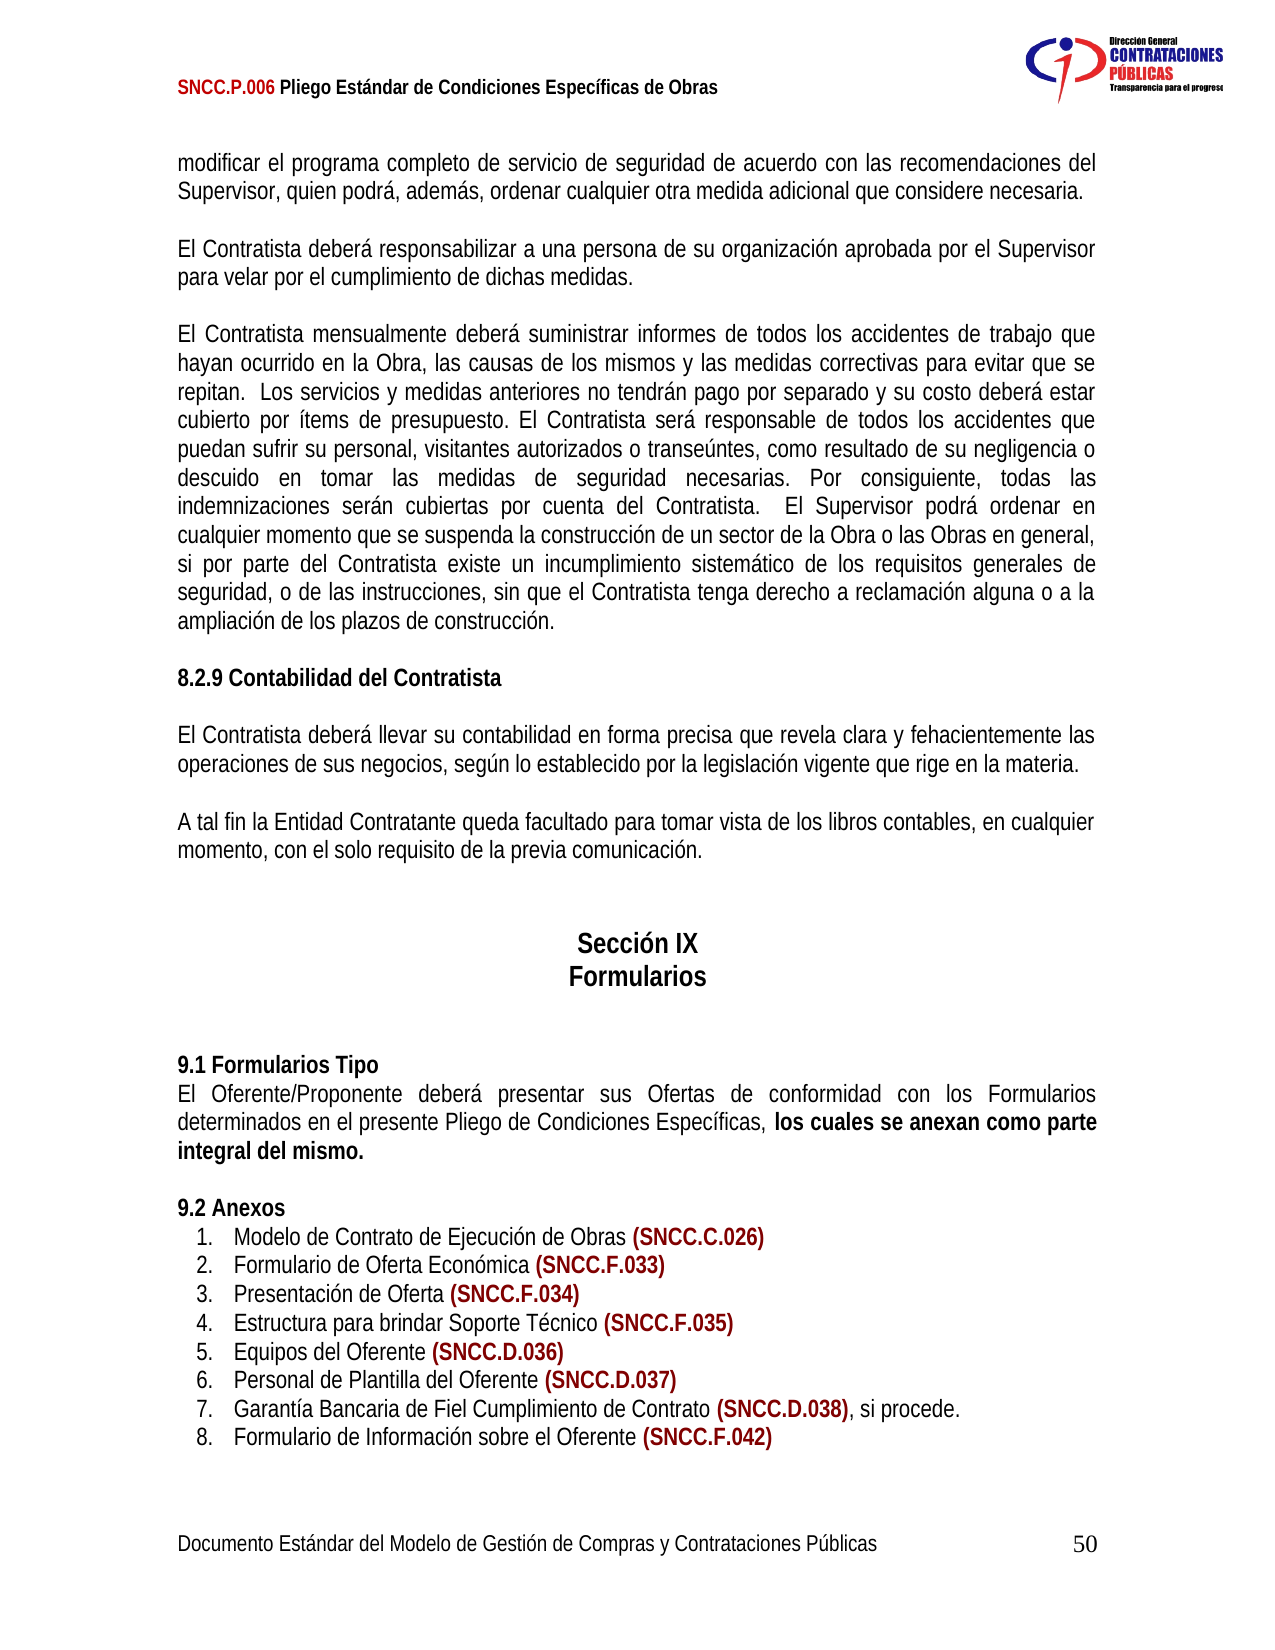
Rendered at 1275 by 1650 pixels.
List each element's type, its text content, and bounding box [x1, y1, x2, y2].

list Formulario de Información sobre el Oferente (SNCC.F.042) [196, 1422, 1098, 1451]
text El Contratista deberá llevar su contabilidad en forma precisa que revela clara y fehacientemente las operaciones de sus negocios, según lo establecido por la legislación vigente que rige en la materia. [177, 721, 1098, 778]
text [177, 148, 1098, 205]
text El Contratista deberá responsabilizar a una persona de su organización aprobada por el Supervisor para velar por el cumplimiento de dichas medidas. [177, 233, 1098, 291]
list Personal de Plantilla del Oferente (SNCC.D.037) [196, 1365, 1098, 1394]
text El Contratista mensualmente deberá suministrar informes de todos los accidentes de trabajo que hayan ocurrido en la Obra, las causas de los mismos y las medidas correctivas para evitar que se repitan. Los servicios y medidas anteriores no tendrán pago por separado y su costo deberá estar cubierto por ítems de presupuesto. El Contratista será responsable de todos los accidentes que puedan sufrir su personal, visitantes autorizados o transeúntes, como resultado de su negligencia o descuido en tomar las medidas de seguridad necesarias. Por consiguiente, todas las indemnizaciones serán cubiertas por cuenta del Contratista. El Supervisor podrá ordenar en cualquier momento que se suspenda la construcción de un sector de la Obra o las Obras en general, si por parte del Contratista existe un incumplimiento sistemático de los requisitos generales de seguridad, o de las instrucciones, sin que el Contratista tenga derecho a reclamación alguna o a la ampliación de los plazos de construcción. [177, 319, 1098, 634]
list Presentación de Oferta (SNCC.F.034) [196, 1279, 1098, 1308]
list Equipos del Oferente (SNCC.D.036) [196, 1336, 1098, 1365]
subtitle Sección IX [177, 926, 1098, 959]
subtitle 8.2.9 Contabilidad del Contratista [177, 663, 1098, 692]
list Modelo de Contrato de Ejecución de Obras (SNCC.C.026) [196, 1222, 1098, 1251]
text El Oferente/Proponente deberá presentar sus Ofertas de conformidad con los Formularios determinados en el presente Pliego de Condiciones Específicas, los cuales se anexan como parte integral del mismo. [177, 1079, 1098, 1164]
subtitle 9.1 Formularios Tipo [177, 1050, 1098, 1079]
list Formulario de Oferta Económica (SNCC.F.033) [196, 1251, 1098, 1279]
list Garantía Bancaria de Fiel Cumplimiento de Contrato (SNCC.D.038), si procede. [196, 1394, 1098, 1422]
text A tal fin la Entidad Contratante queda facultado para tomar vista de los libros contables, en cualquier momento, con el solo requisito de la previa comunicación. [177, 806, 1098, 864]
subtitle 9.2 Anexos [177, 1193, 1098, 1222]
subtitle Formularios [177, 959, 1098, 993]
picture [1025, 37, 1223, 104]
list Estructura para brindar Soporte Técnico (SNCC.F.035) [196, 1308, 1098, 1336]
